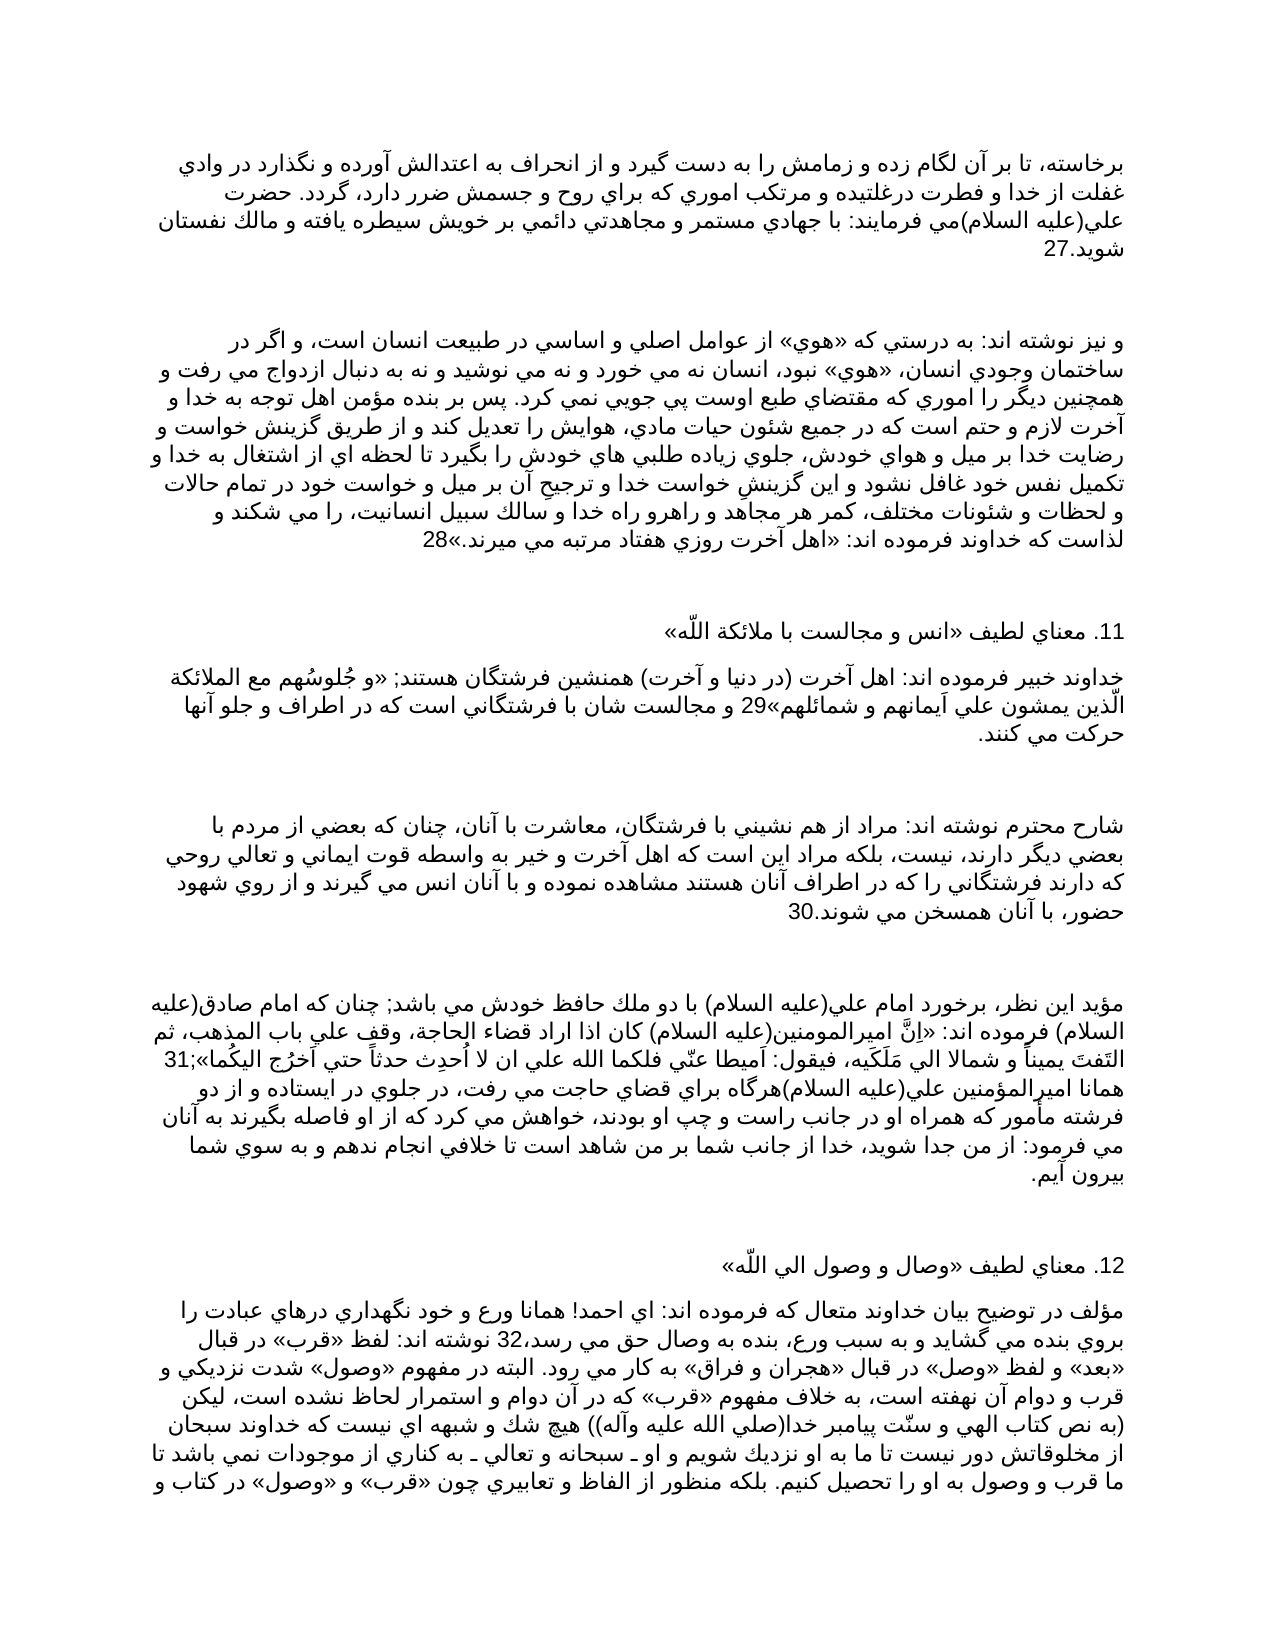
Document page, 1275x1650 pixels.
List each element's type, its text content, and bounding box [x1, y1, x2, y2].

text شارح محترم نوشته اند: مراد از هم نشيني با فرشتگان، معاشرت با آنان، چنان كه بعضي از مردم با بعضي ديگر دارند، نيست، بلكه مراد اين است كه اهل آخرت و خير به واسطه قوت ايماني و تعالي روحي كه دارند فرشتگاني را كه در اطراف آنان هستند مشاهده نموده و با آنان انس مي گيرند و از روي شهود حضور، با آنان همسخن مي شوند.30 [150, 812, 1125, 924]
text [150, 150, 1125, 262]
text مؤيد اين نظر، برخورد امام علي(عليه السلام) با دو ملك حافظ خودش مي باشد; چنان كه امام صادق(عليه السلام) فرموده اند: «اِنَّ اميرالمومنين(عليه السلام) كان اذا اراد قضاء الحاجة، وقف علي باب المذهب، ثم التَفتَ يميناً و شمالا الي مَلَكَيه، فيقول: اَميطا عنّي فلكما الله علي ان لا اُحدِث حدثاً حتي اَخرُج اليكُما»;31 همانا اميرالمؤمنين علي(عليه السلام)هرگاه براي قضاي حاجت مي رفت، در جلوي در ايستاده و از دو فرشته مأمور كه همراه او در جانب راست و چپ او بودند، خواهش مي كرد كه از او فاصله بگيرند به آنان مي فرمود: از من جدا شويد، خدا از جانب شما بر من شاهد است تا خلافي انجام ندهم و به سوي شما بيرون آيم. [150, 989, 1125, 1187]
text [150, 1297, 1125, 1494]
text 11. معناي لطيف «انس و مجالست با ملائكة اللّه» [150, 618, 1125, 645]
text 12. معناي لطيف «وصال و وصول الي اللّه» [150, 1252, 1125, 1278]
text خداوند خبير فرموده اند: اهل آخرت (در دنيا و آخرت) همنشين فرشتگان هستند; «و جُلوسُهم مع الملائكة الّذين يمشون علي اَيمانهم و شمائلهم»29 و مجالست شان با فرشتگاني است كه در اطراف و جلو آنها حركت مي كنند. [150, 663, 1125, 747]
text و نيز نوشته اند: به درستي كه «هوي» از عوامل اصلي و اساسي در طبيعت انسان است، و اگر در ساختمان وجودي انسان، «هوي» نبود، انسان نه مي خورد و نه مي نوشيد و نه به دنبال ازدواج مي رفت و همچنين ديگر را اموري كه مقتضاي طبع اوست پي جويي نمي كرد. پس بر بنده مؤمن اهل توجه به خدا و آخرت لازم و حتم است كه در جميع شئون حيات مادي، هوايش را تعديل كند و از طريق گزينش خواست و رضايت خدا بر ميل و هواي خودش، جلوي زياده طلبي هاي خودش را بگيرد تا لحظه اي از اشتغال به خدا و تكميل نفس خود غافل نشود و اين گزينشِ خواست خدا و ترجيحِ آن بر ميل و خواست خود در تمام حالات و لحظات و شئونات مختلف، كمر هر مجاهد و راهرو راه خدا و سالك سبيل انسانيت، را مي شكند و لذاست كه خداوند فرموده اند: «اهل آخرت روزي هفتاد مرتبه مي ميرند.»28 [150, 327, 1125, 553]
